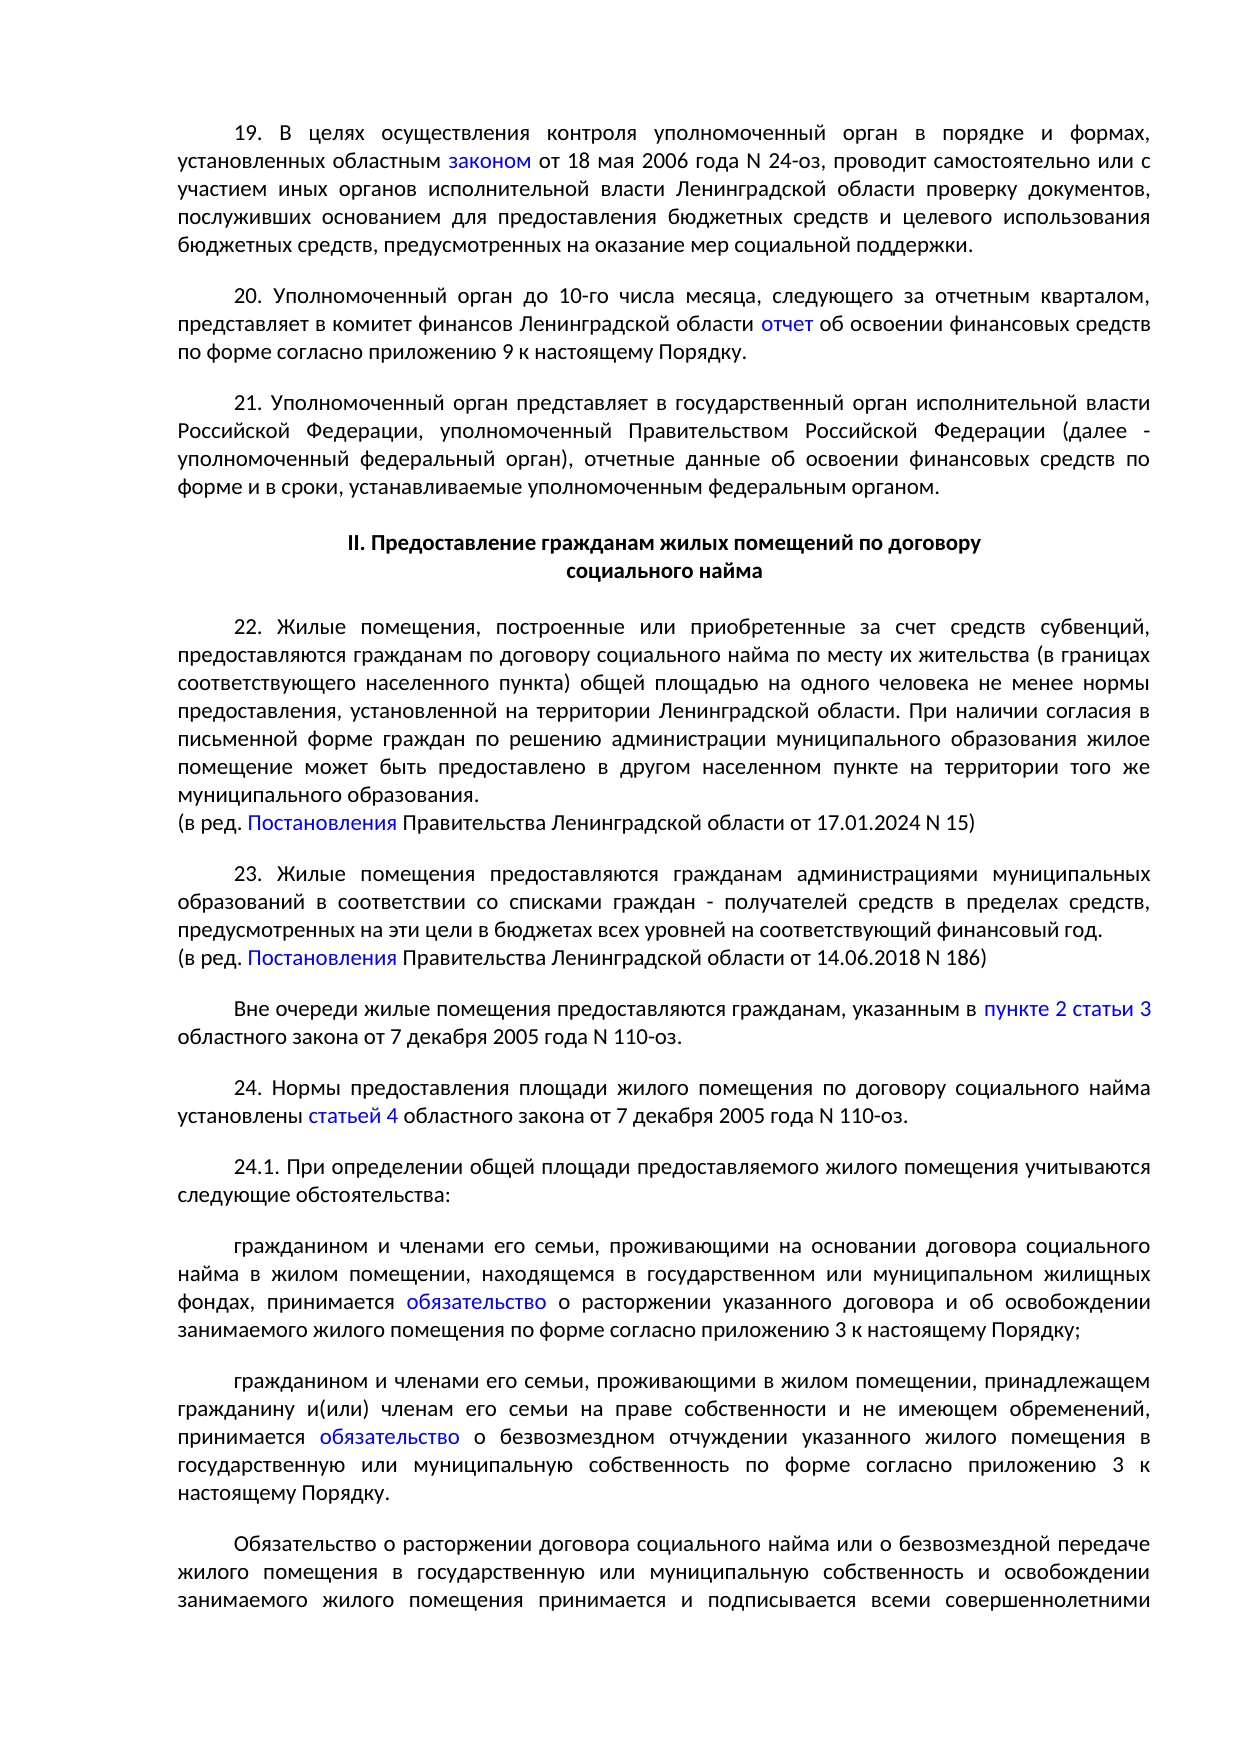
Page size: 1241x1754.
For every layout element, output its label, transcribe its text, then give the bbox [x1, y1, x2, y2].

title социального найма [177, 556, 1152, 584]
text Вне очереди жилые помещения предоставляются гражданам, указанным в пункте 2 статьи 3 областного закона от 7 декабря 2005 года N 110-оз. [177, 994, 1152, 1050]
text 21. Уполномоченный орган представляет в государственный орган исполнительной власти Российской Федерации, уполномоченный Правительством Российской Федерации (далее - уполномоченный федеральный орган), отчетные данные об освоении финансовых средств по форме и в сроки, устанавливаемые уполномоченным федеральным органом. [177, 388, 1152, 500]
text 24.1. При определении общей площади предоставляемого жилого помещения учитываются следующие обстоятельства: [177, 1152, 1152, 1208]
text (в ред. Постановления Правительства Ленинградской области от 14.06.2018 N 186) [177, 943, 1152, 971]
text 19. В целях осуществления контроля уполномоченный орган в порядке и формах, установленных областным законом от 18 мая 2006 года N 24-оз, проводит самостоятельно или с участием иных органов исполнительной власти Ленинградской области проверку документов, послуживших основанием для предоставления бюджетных средств и целевого использования бюджетных средств, предусмотренных на оказание мер социальной поддержки. [177, 118, 1152, 258]
title II. Предоставление гражданам жилых помещений по договору [177, 528, 1152, 556]
text 20. Уполномоченный орган до 10-го числа месяца, следующего за отчетным кварталом, представляет в комитет финансов Ленинградской области отчет об освоении финансовых средств по форме согласно приложению 9 к настоящему Порядку. [177, 281, 1152, 365]
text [177, 1529, 1152, 1613]
text 24. Нормы предоставления площади жилого помещения по договору социального найма установлены статьей 4 областного закона от 7 декабря 2005 года N 110-оз. [177, 1073, 1152, 1129]
text (в ред. Постановления Правительства Ленинградской области от 17.01.2024 N 15) [177, 808, 1152, 836]
text 23. Жилые помещения предоставляются гражданам администрациями муниципальных образований в соответствии со списками граждан - получателей средств в пределах средств, предусмотренных на эти цели в бюджетах всех уровней на соответствующий финансовый год. [177, 859, 1152, 943]
text гражданином и членами его семьи, проживающими в жилом помещении, принадлежащем гражданину и(или) членам его семьи на праве собственности и не имеющем обременений, принимается обязательство о безвозмездном отчуждении указанного жилого помещения в государственную или муниципальную собственность по форме согласно приложению 3 к настоящему Порядку. [177, 1366, 1152, 1506]
text 22. Жилые помещения, построенные или приобретенные за счет средств субвенций, предоставляются гражданам по договору социального найма по месту их жительства (в границах соответствующего населенного пункта) общей площадью на одного человека не менее нормы предоставления, установленной на территории Ленинградской области. При наличии согласия в письменной форме граждан по решению администрации муниципального образования жилое помещение может быть предоставлено в другом населенном пункте на территории того же муниципального образования. [177, 612, 1152, 808]
text гражданином и членами его семьи, проживающими на основании договора социального найма в жилом помещении, находящемся в государственном или муниципальном жилищных фондах, принимается обязательство о расторжении указанного договора и об освобождении занимаемого жилого помещения по форме согласно приложению 3 к настоящему Порядку; [177, 1231, 1152, 1343]
